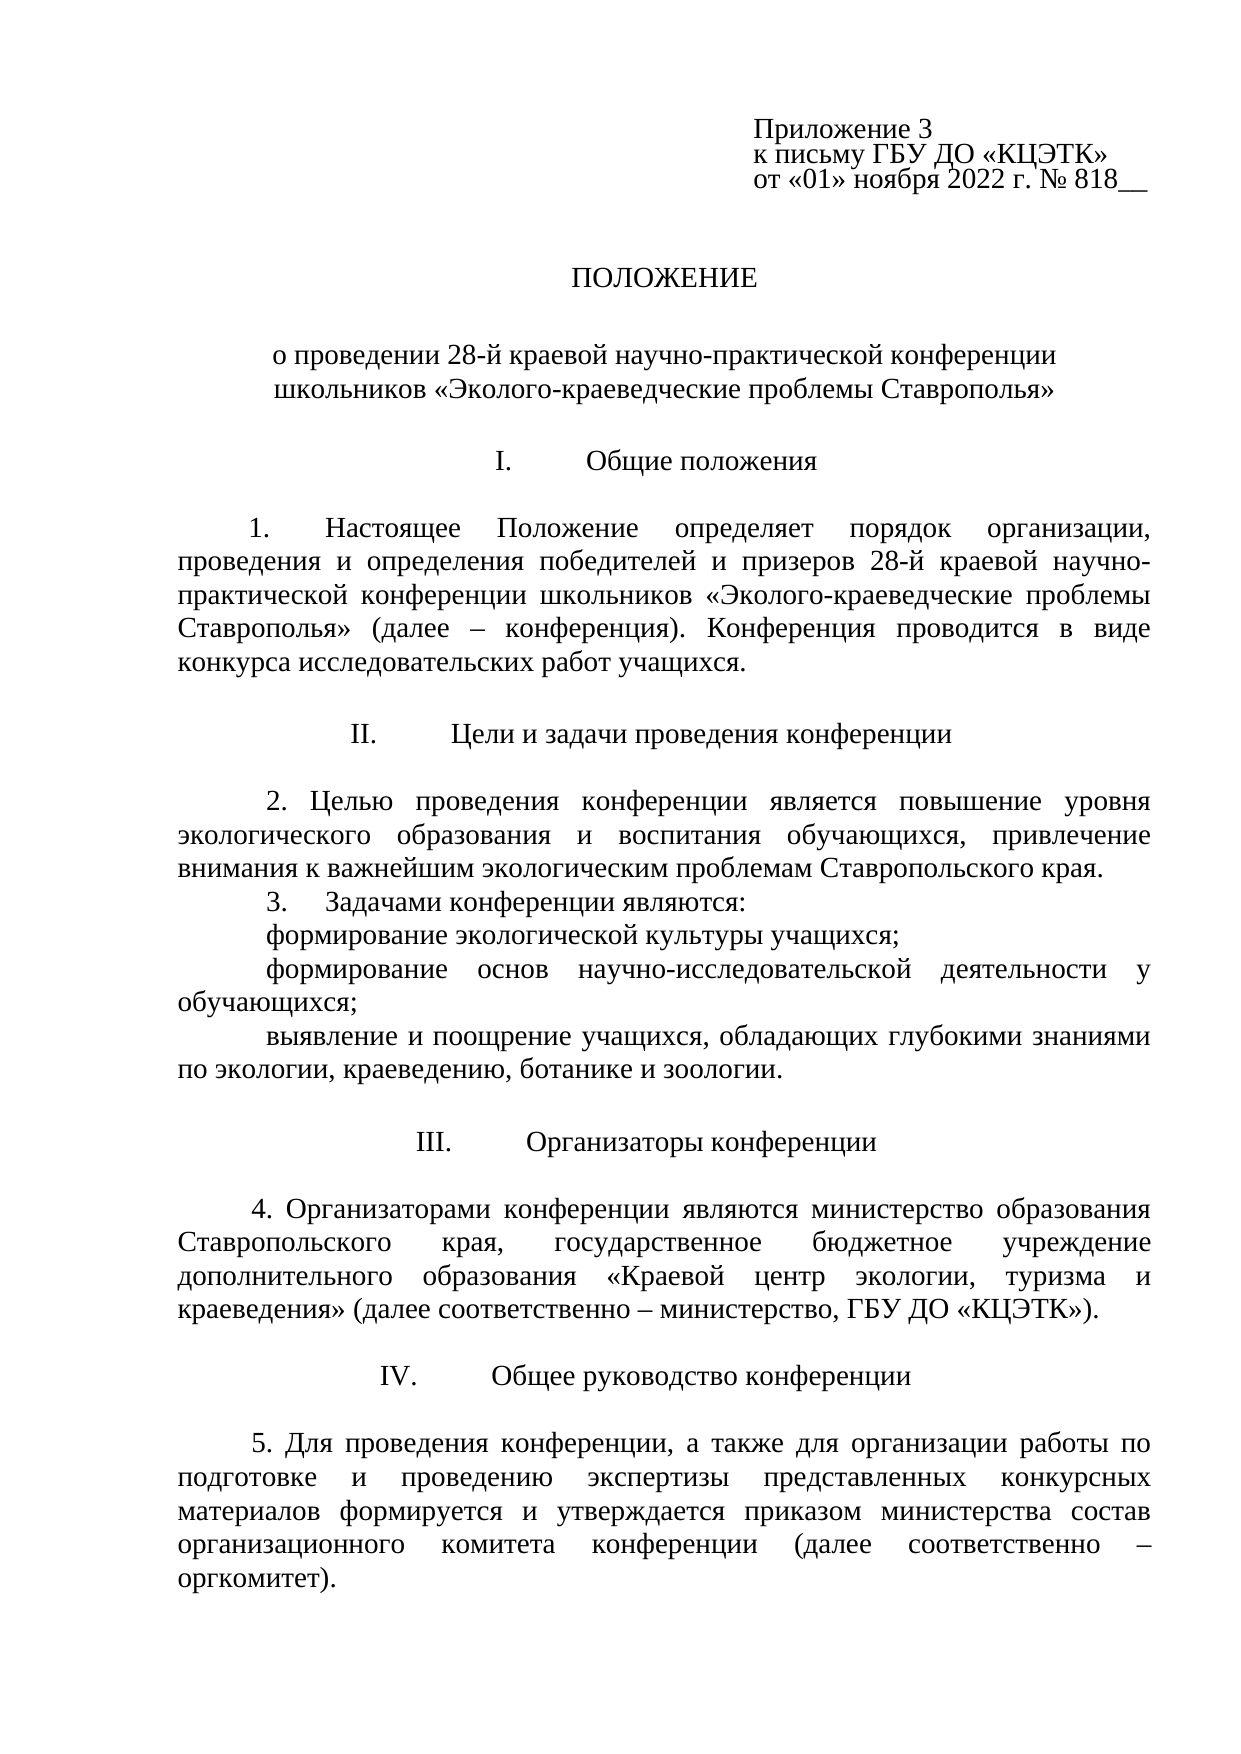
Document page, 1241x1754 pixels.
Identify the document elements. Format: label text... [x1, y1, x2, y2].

text выявление и поощрение учащихся, обладающих глубокими знаниями по экологии, краеведению, ботанике и зоологии. [177, 1018, 1152, 1085]
text 5. Для проведения конференции, а также для организации работы по подготовке и проведению экспертизы представленных конкурсных материалов формируется и утверждается приказом министерства состав организационного комитета конференции (далее соответственно – оргкомитет). [177, 1426, 1152, 1593]
text от «01» ноября 2022 г. № 818__ [753, 168, 1152, 193]
text ПОЛОЖЕНИЕ [177, 260, 1152, 294]
text к письму ГБУ ДО «КЦЭТК» [753, 143, 1152, 168]
text 2. Целью проведения конференции является повышение уровня экологического образования и воспитания обучающихся, привлечение внимания к важнейшим экологическим проблемам Ставропольского края. [177, 783, 1152, 884]
text школьников «Эколого-краеведческие проблемы Ставрополья» [177, 371, 1152, 404]
list 4. Организаторами конференции являются министерство образования Ставропольского края, государственное бюджетное учреждение дополнительного образования «Краевой центр экологии, туризма и краеведения» (далее соответственно – министерство, ГБУ ДО «КЦЭТК»). [177, 1191, 1152, 1325]
text о проведении 28-й краевой научно-практической конференции [177, 337, 1152, 371]
list Настоящее Положение определяет порядок организации, проведения и определения победителей и призеров 28-й краевой научно-практической конференции школьников «Эколого-краеведческие проблемы Ставрополья» (далее – конференция). Конференция проводится в виде конкурса исследовательских работ учащихся. [177, 510, 1152, 678]
text 3. Задачами конференции являются: [177, 884, 1152, 917]
list Общее руководство конференции [177, 1358, 1152, 1392]
list Общие положения [177, 443, 1152, 476]
text формирование основ научно-исследовательской деятельности у обучающихся; [177, 951, 1152, 1018]
list Организаторы конференции [177, 1124, 1152, 1157]
text формирование экологической культуры учащихся; [177, 917, 1152, 951]
text Приложение 3 [753, 118, 1152, 143]
list Цели и задачи проведения конференции [177, 716, 1152, 750]
